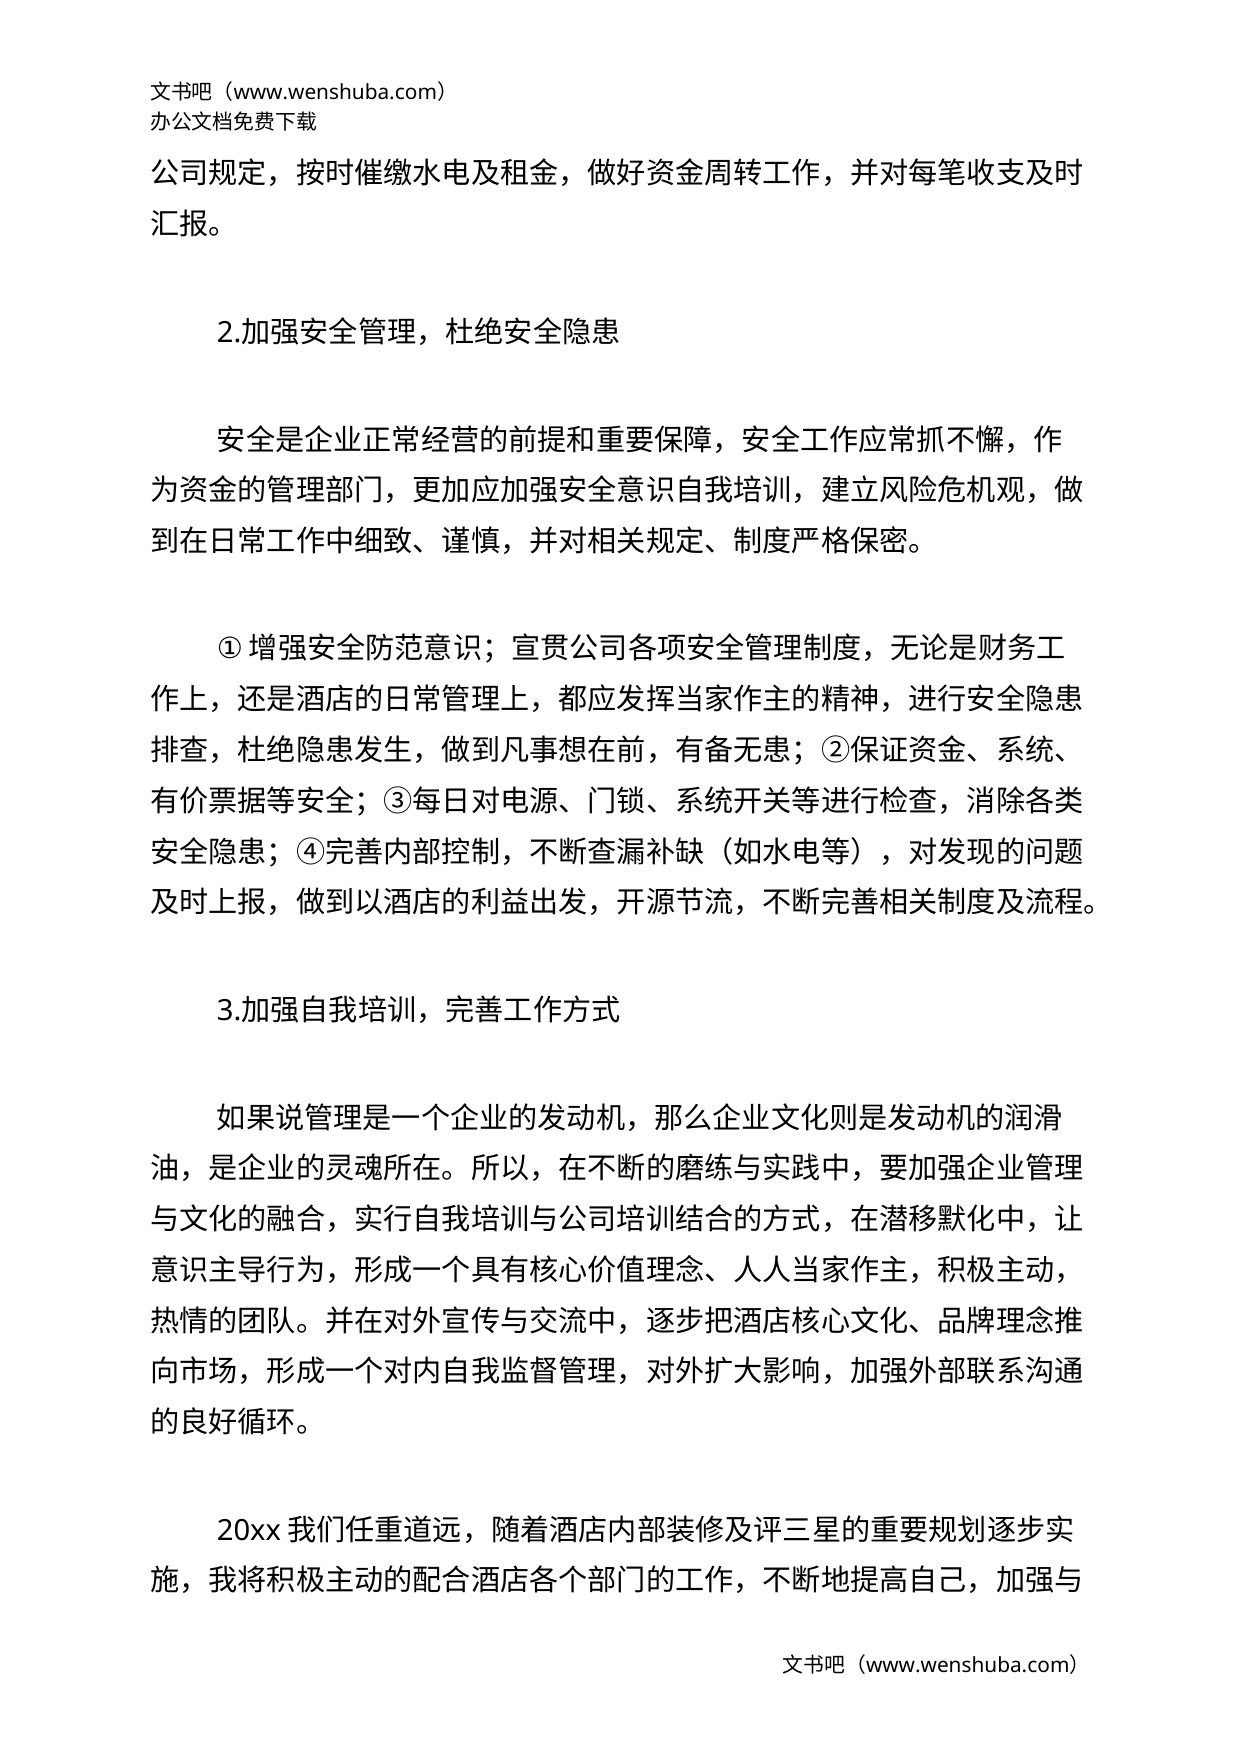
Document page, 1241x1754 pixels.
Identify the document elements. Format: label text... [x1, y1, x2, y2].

text 如果说管理是一个企业的发动机，那么企业文化则是发动机的润滑油，是企业的灵魂所在。所以，在不断的磨练与实践中，要加强企业管理与文化的融合，实行自我培训与公司培训结合的方式，在潜移默化中，让意识主导行为，形成一个具有核心价值理念、人人当家作主，积极主动，热情的团队。并在对外宣传与交流中，逐步把酒店核心文化、品牌理念推向市场，形成一个对内自我监督管理，对外扩大影响，加强外部联系沟通的良好循环。 [150, 1094, 1090, 1441]
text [150, 150, 1090, 243]
text 安全是企业正常经营的前提和重要保障，安全工作应常抓不懈，作为资金的管理部门，更加应加强安全意识自我培训，建立风险危机观，做到在日常工作中细致、谨慎，并对相关规定、制度严格保密。 [150, 416, 1090, 560]
text 2.加强安全管理，杜绝安全隐患 [150, 308, 1090, 351]
text 3.加强自我培训，完善工作方式 [150, 986, 1090, 1029]
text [150, 1506, 1090, 1599]
text ①增强安全防范意识；宣贯公司各项安全管理制度，无论是财务工作上，还是酒店的日常管理上，都应发挥当家作主的精神，进行安全隐患排查，杜绝隐患发生，做到凡事想在前，有备无患；②保证资金、系统、有价票据等安全；③每日对电源、门锁、系统开关等进行检查，消除各类安全隐患；④完善内部控制，不断查漏补缺（如水电等），对发现的问题及时上报，做到以酒店的利益出发，开源节流，不断完善相关制度及流程。 [150, 625, 1090, 921]
